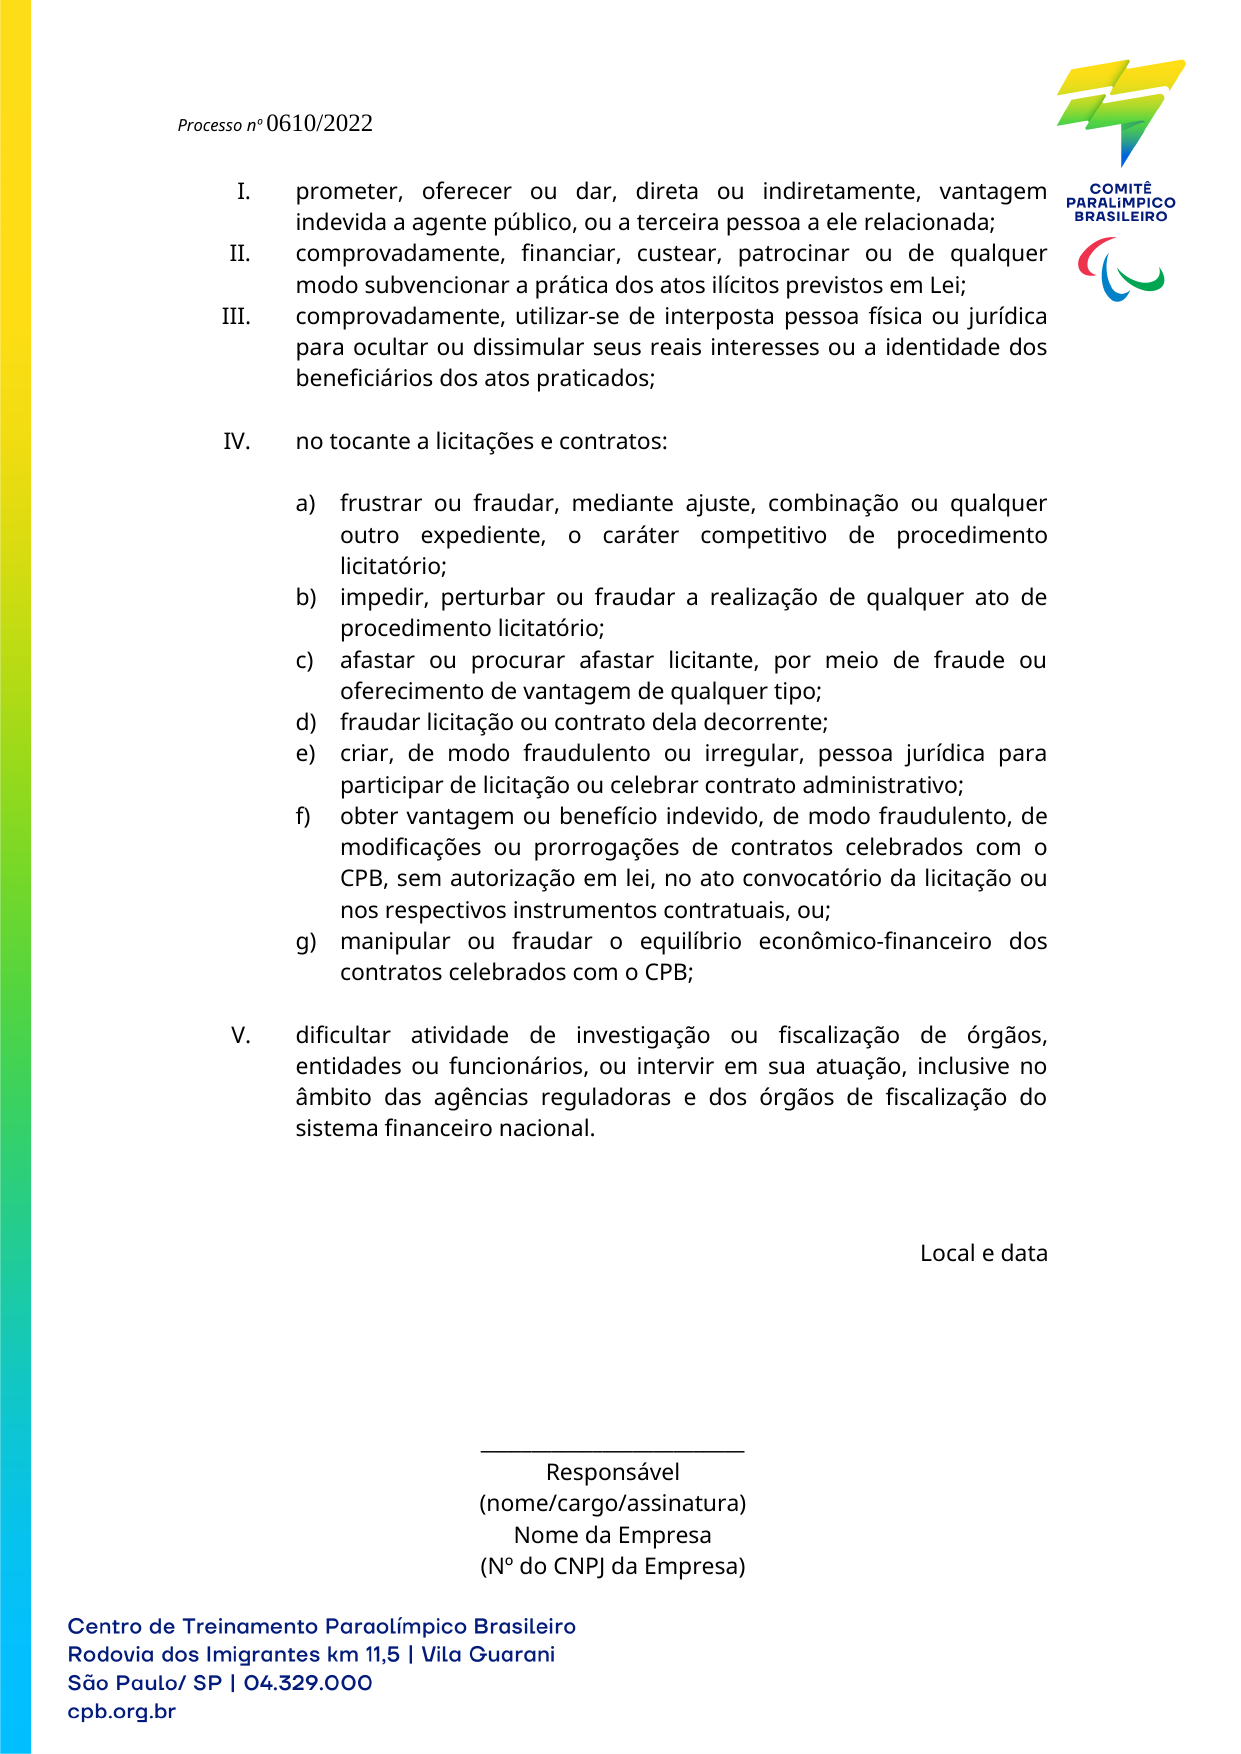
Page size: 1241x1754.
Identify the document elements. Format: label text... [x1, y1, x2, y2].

list criar, de modo fraudulento ou irregular, pessoa jurídica para participar de licitação ou celebrar contrato administrativo; [295, 737, 1048, 800]
list dificultar atividade de investigação ou fiscalização de órgãos, entidades ou funcionários, ou intervir em sua atuação, inclusive no âmbito das agências reguladoras e dos órgãos de fiscalização do sistema financeiro nacional. [251, 1019, 1048, 1144]
picture [0, 0, 1241, 1754]
list frustrar ou fraudar, mediante ajuste, combinação ou qualquer outro expediente, o caráter competitivo de procedimento licitatório; [295, 487, 1048, 581]
list comprovadamente, financiar, custear, patrocinar ou de qualquer modo subvencionar a prática dos atos ilícitos previstos em Lei; [251, 237, 1048, 300]
list afastar ou procurar afastar licitante, por meio de fraude ou oferecimento de vantagem de qualquer tipo; [295, 644, 1048, 706]
text Local e data [177, 1237, 1048, 1269]
list no tocante a licitações e contratos: [251, 425, 1048, 456]
list obter vantagem ou benefício indevido, de modo fraudulento, de modificações ou prorrogações de contratos celebrados com o CPB, sem autorização em lei, no ato convocatório da licitação ou nos respectivos instrumentos contratuais, ou; [295, 800, 1048, 925]
text (nome/cargo/assinatura) [177, 1487, 1048, 1519]
list fraudar licitação ou contrato dela decorrente; [295, 706, 1048, 737]
text __________________________ [177, 1425, 1048, 1456]
list manipular ou fraudar o equilíbrio econômico-financeiro dos contratos celebrados com o CPB; [295, 925, 1048, 987]
text (Nº do CNPJ da Empresa) [177, 1550, 1048, 1581]
list impedir, perturbar ou fraudar a realização de qualquer ato de procedimento licitatório; [295, 581, 1048, 644]
list comprovadamente, utilizar-se de interposta pessoa física ou jurídica para ocultar ou dissimular seus reais interesses ou a identidade dos beneficiários dos atos praticados; [251, 300, 1048, 394]
list prometer, oferecer ou dar, direta ou indiretamente, vantagem indevida a agente público, ou a terceira pessoa a ele relacionada; [251, 175, 1048, 237]
text Responsável [177, 1456, 1048, 1487]
text Nome da Empresa [177, 1519, 1048, 1550]
